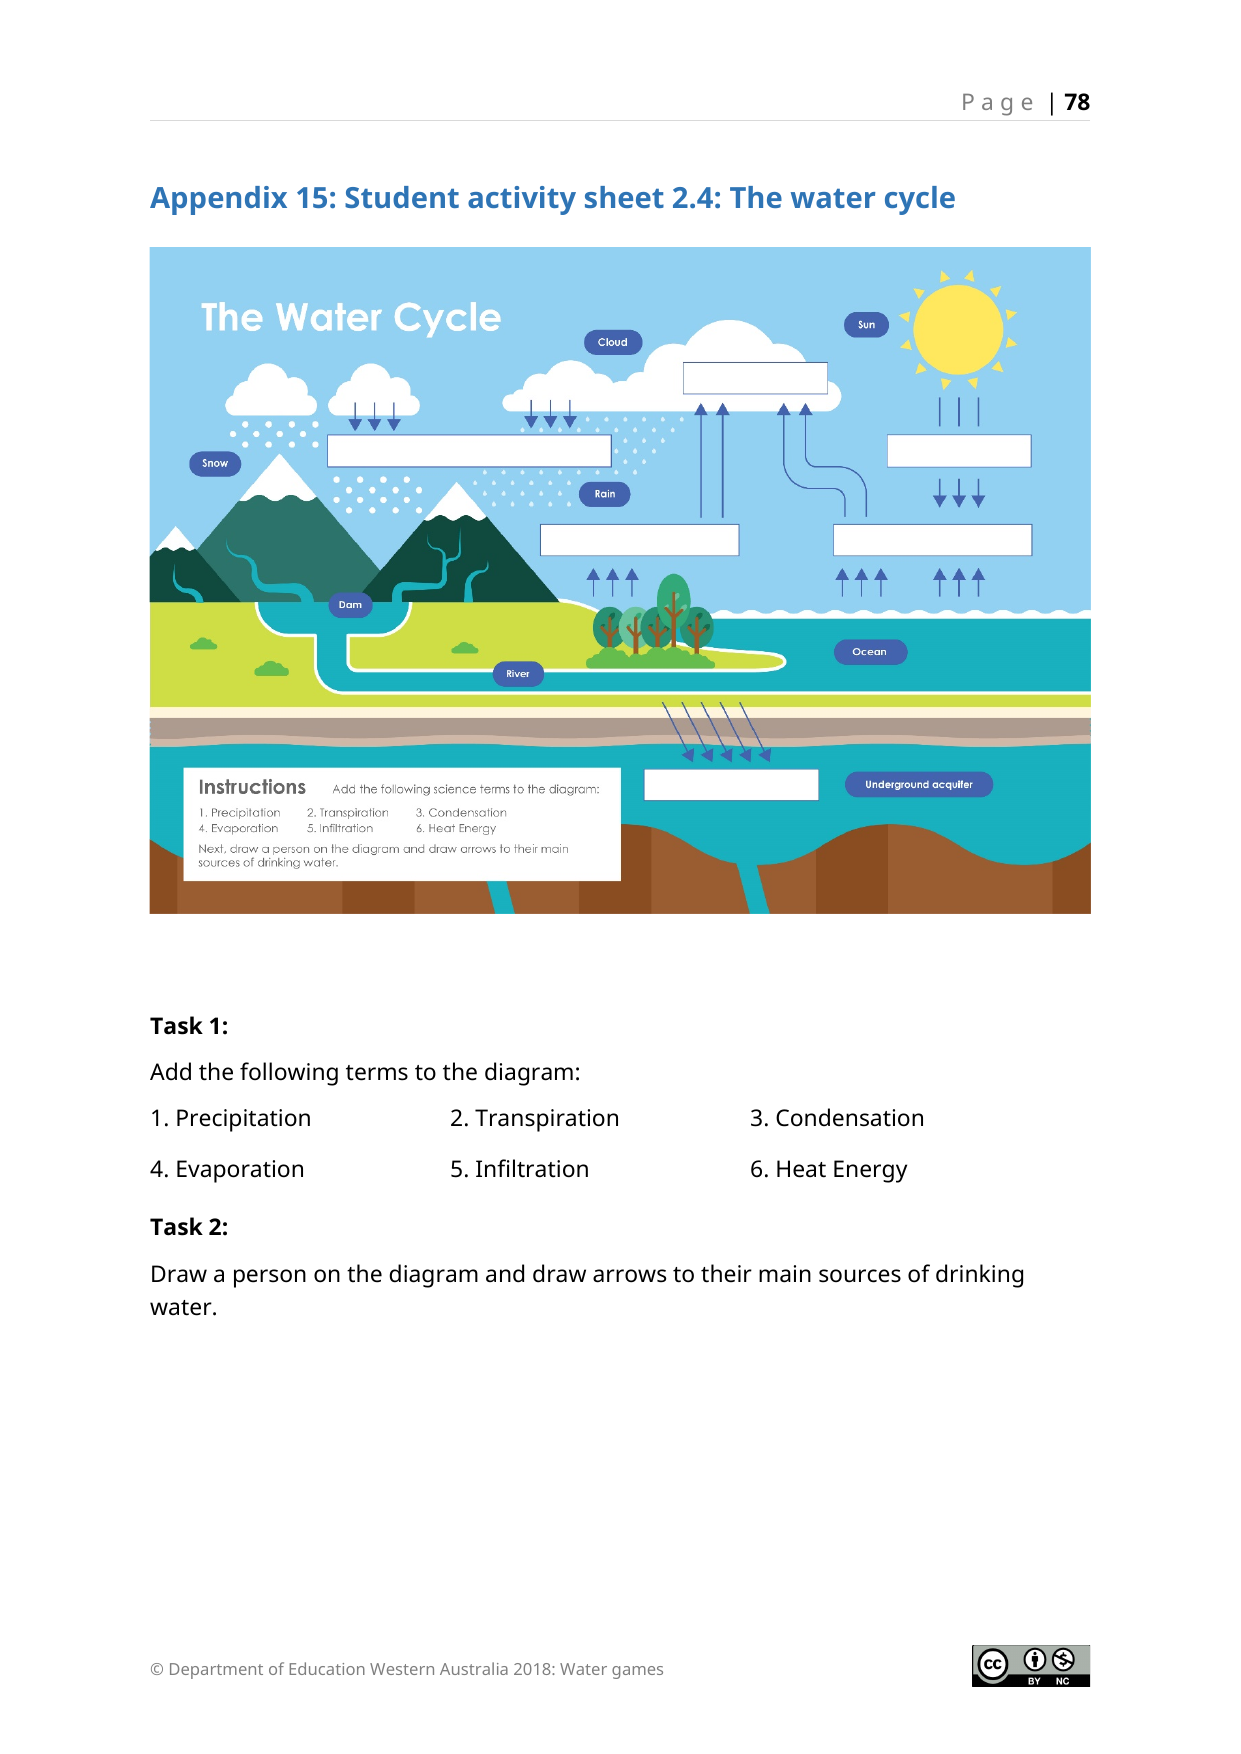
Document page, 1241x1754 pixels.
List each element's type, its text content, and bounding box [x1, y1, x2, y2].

text Add the following terms to the diagram: [150, 1056, 1090, 1087]
subtitle Appendix 15: Student activity sheet 2.4: The water cycle [150, 177, 1090, 217]
picture [972, 1645, 1091, 1687]
picture [149, 247, 1091, 914]
text 4. Evaporation 5. Infiltration 6. Heat Energy [150, 1153, 1090, 1184]
text 1. Precipitation 2. Transpiration 3. Condensation [150, 1102, 1090, 1133]
text Task 2: [150, 1211, 1090, 1243]
text Draw a person on the diagram and draw arrows to their main sources of drinking water. [150, 1258, 1090, 1323]
text Task 1: [150, 1010, 1090, 1041]
